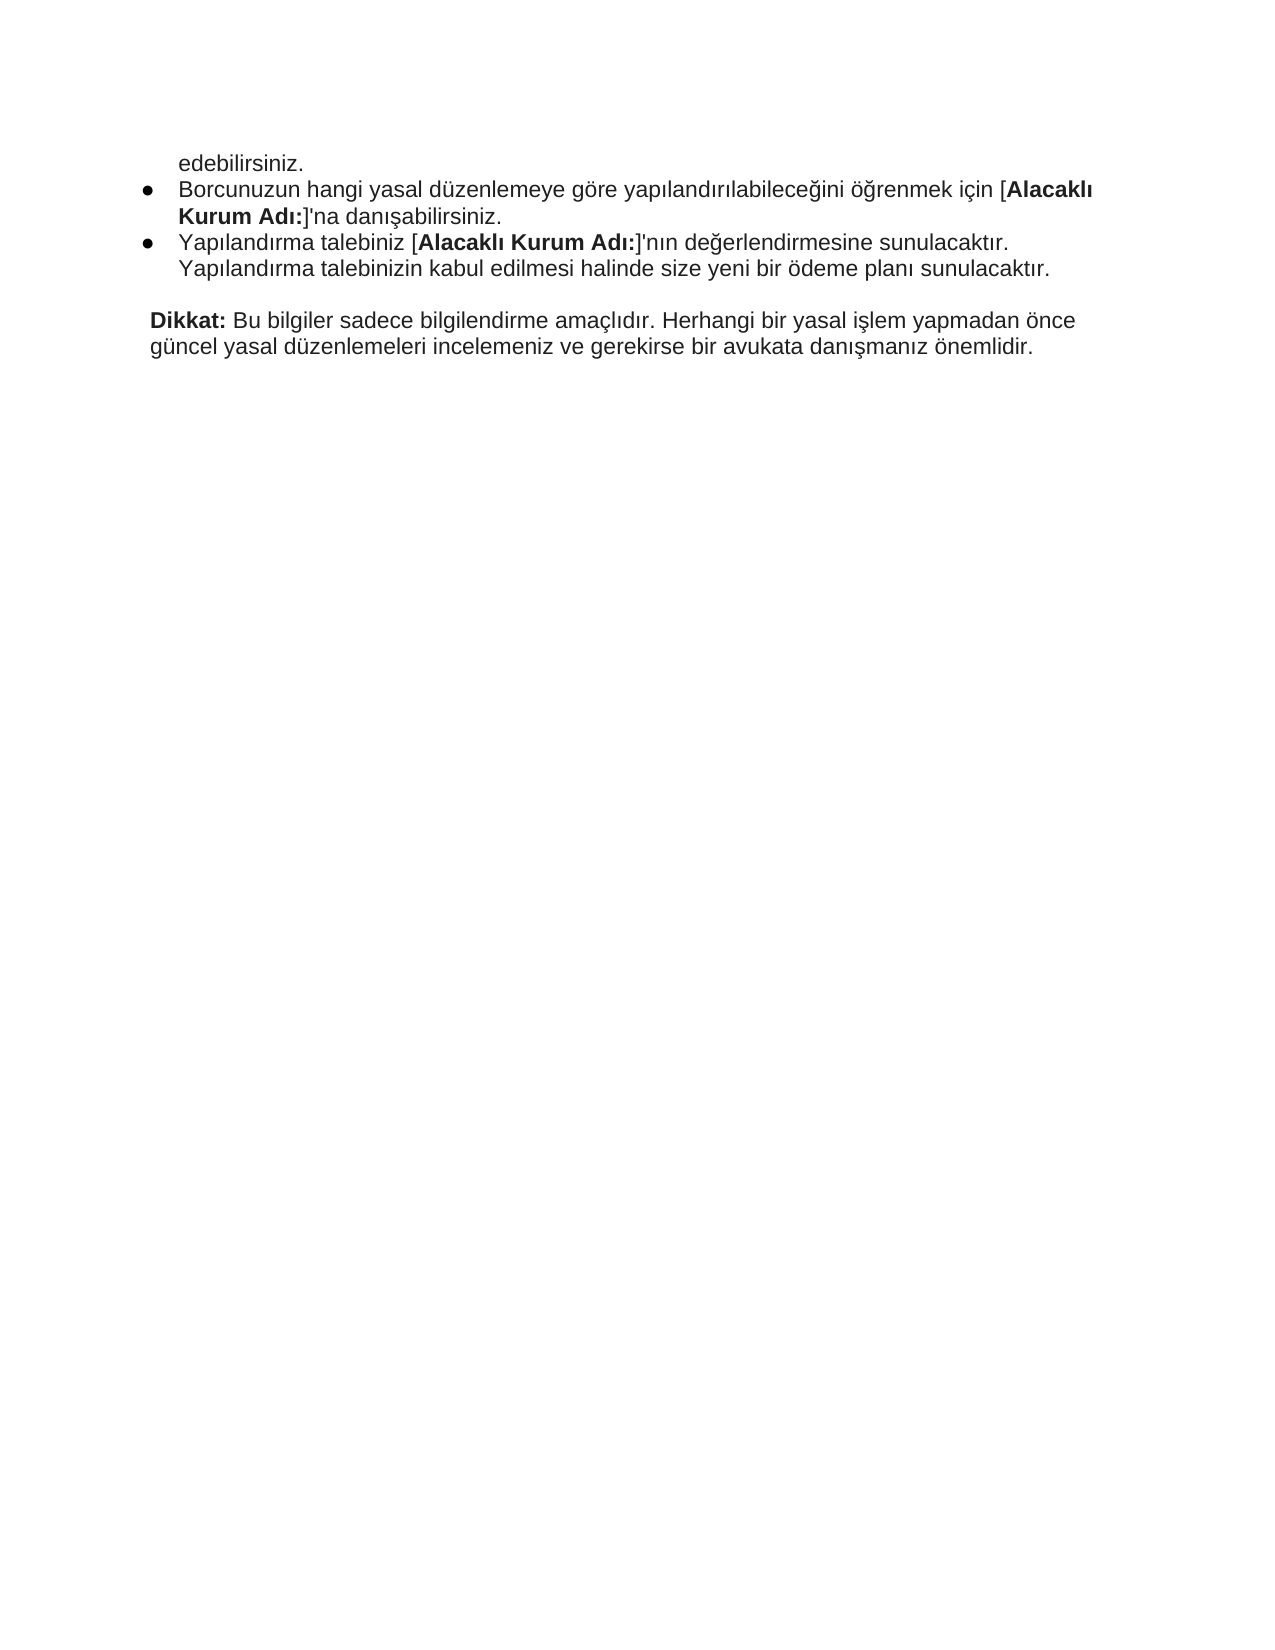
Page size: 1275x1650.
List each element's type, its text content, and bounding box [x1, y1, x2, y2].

text Dikkat: Bu bilgiler sadece bilgilendirme amaçlıdır. Herhangi bir yasal işlem yapmadan önce güncel yasal düzenlemeleri incelemeniz ve gerekirse bir avukata danışmanız önemlidir. [150, 307, 1125, 359]
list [141, 150, 1125, 176]
list Yapılandırma talebiniz [Alacaklı Kurum Adı:]'nın değerlendirmesine sunulacaktır. Yapılandırma talebinizin kabul edilmesi halinde size yeni bir ödeme planı sunulacaktır. [141, 229, 1125, 282]
list Borcunuzun hangi yasal düzenlemeye göre yapılandırılabileceğini öğrenmek için [Alacaklı Kurum Adı:]'na danışabilirsiniz. [141, 176, 1125, 229]
